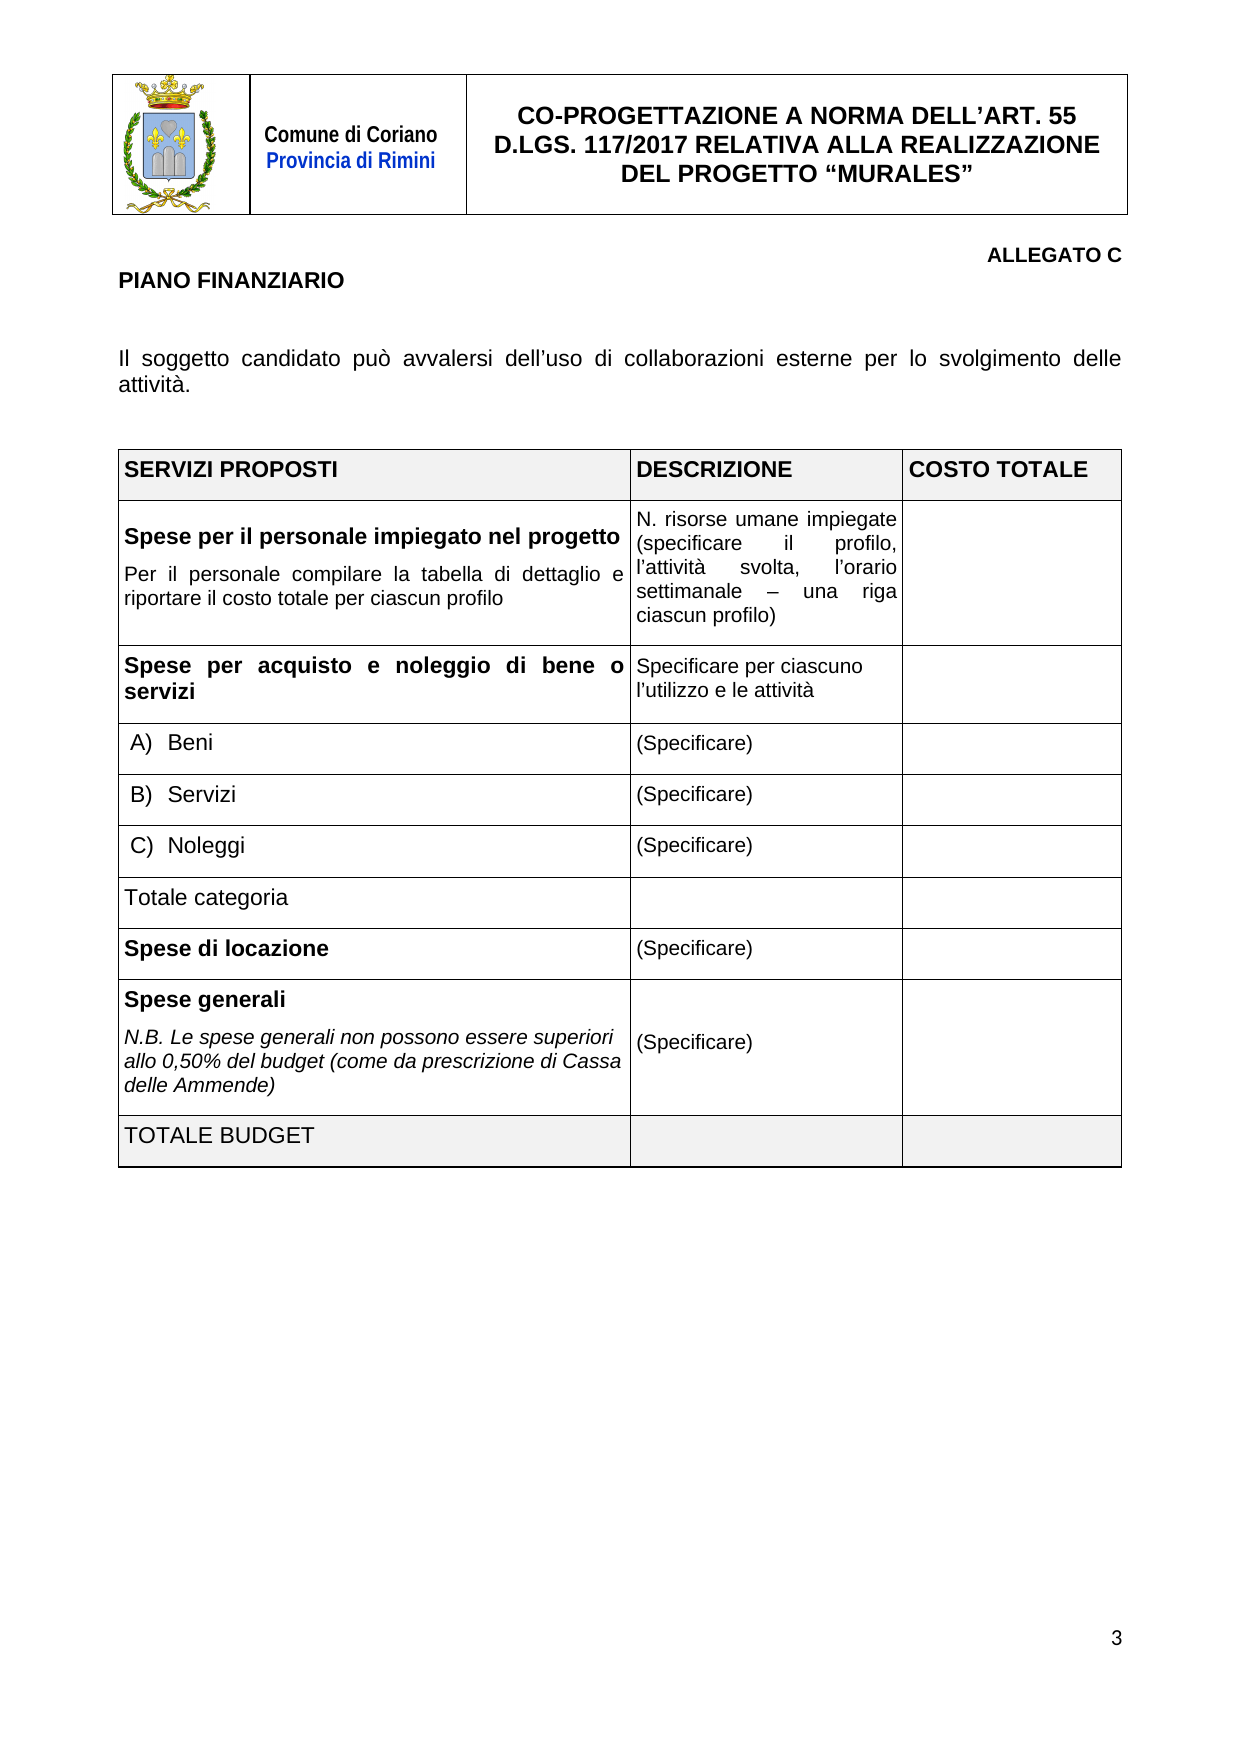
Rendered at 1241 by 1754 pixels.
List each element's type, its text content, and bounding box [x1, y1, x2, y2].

table_cell (Specificare) [631, 929, 902, 979]
table_header SERVIZI PROPOSTI [119, 450, 630, 500]
table_cell [903, 646, 1121, 723]
table_cell [903, 501, 1121, 645]
table_cell [631, 878, 902, 928]
table_cell TOTALE BUDGET [119, 1116, 630, 1166]
table_cell Spese per acquisto e noleggio di bene o servizi [119, 646, 630, 723]
table_cell [903, 878, 1121, 928]
table_cell Spese per il personale impiegato nel progetto Per il personale compilare la tabella di dettaglio e riportare il costo totale per ciascun profilo [119, 501, 630, 645]
table_cell Beni [119, 724, 630, 774]
table_cell [903, 1116, 1121, 1166]
text Il soggetto candidato può avvalersi dell’uso di collaborazioni esterne per lo svolgimento delle attività. [118, 345, 1122, 397]
table_cell (Specificare) [631, 775, 902, 825]
table_header COSTO TOTALE [903, 450, 1121, 500]
table_cell (Specificare) [631, 826, 902, 877]
text PIANO FINANZIARIO [118, 267, 1122, 293]
table_cell Specificare per ciascuno l’utilizzo e le attività [631, 646, 902, 723]
table_cell Totale categoria [119, 878, 630, 928]
table_cell (Specificare) [631, 980, 902, 1115]
table_cell [903, 826, 1121, 877]
table_cell [631, 1116, 902, 1166]
table_cell [903, 724, 1121, 774]
table_cell Spese generali N.B. Le spese generali non possono essere superiori allo 0,50% del budget (come da prescrizione di Cassa delle Ammende) [119, 980, 630, 1115]
table_cell [903, 775, 1121, 825]
table_cell Noleggi [119, 826, 630, 877]
table_cell Servizi [119, 775, 630, 825]
table_cell Spese di locazione [119, 929, 630, 979]
table_cell (Specificare) [631, 724, 902, 774]
picture [123, 75, 216, 214]
table_cell [903, 980, 1121, 1115]
table_cell [903, 929, 1121, 979]
table_cell N. risorse umane impiegate (specificare il profilo, l’attività svolta, l’orario settimanale – una riga ciascun profilo) [631, 501, 902, 645]
table_header DESCRIZIONE [631, 450, 902, 500]
